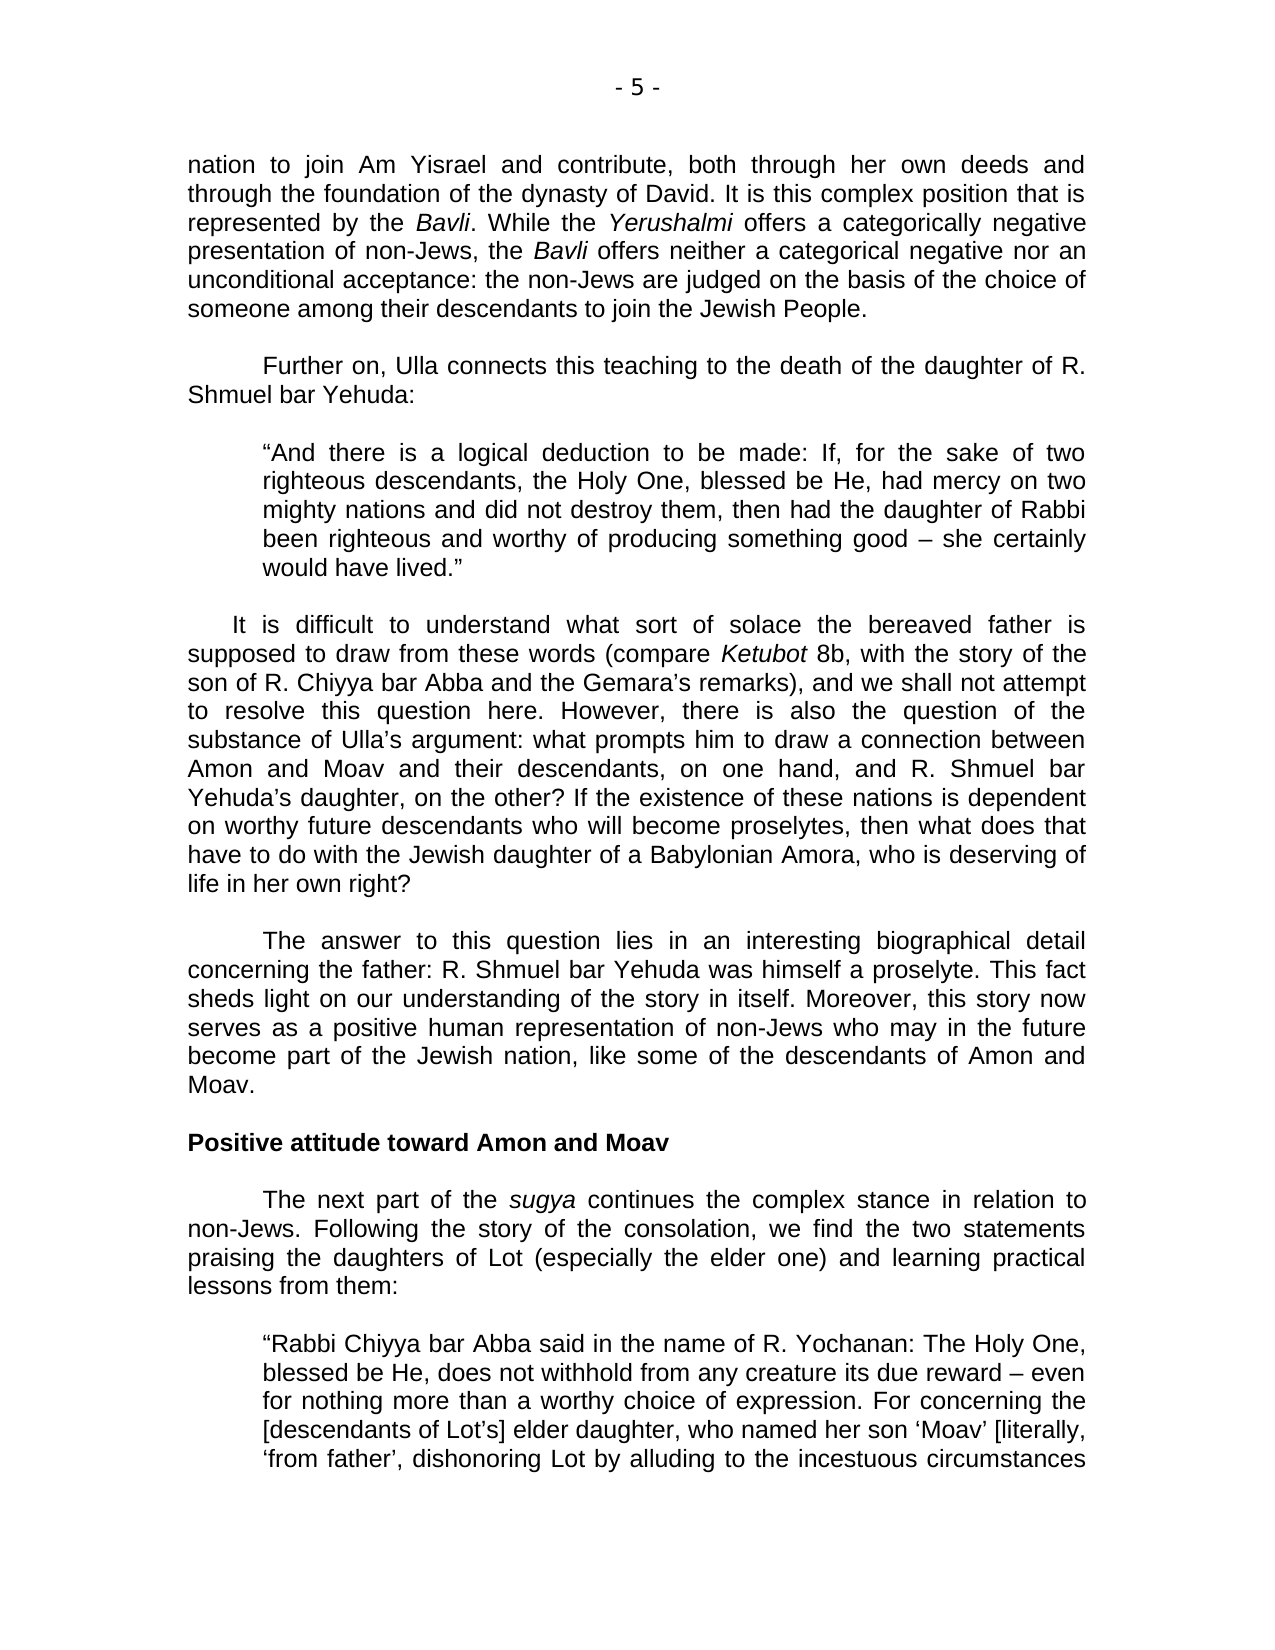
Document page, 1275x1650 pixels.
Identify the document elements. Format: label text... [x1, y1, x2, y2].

text It is difficult to understand what sort of solace the bereaved father is supposed to draw from these words (compare Ketubot 8b, with the story of the son of R. Chiyya bar Abba and the Gemara’s remarks), and we shall not attempt to resolve this question here. However, there is also the question of the substance of Ulla’s argument: what prompts him to draw a connection between Amon and Moav and their descendants, on one hand, and R. Shmuel bar Yehuda’s daughter, on the other? If the existence of these nations is dependent on worthy future descendants who will become proselytes, then what does that have to do with the Jewish daughter of a Babylonian Amora, who is deserving of life in her own right? [187, 610, 1087, 897]
text “And there is a logical deduction to be made: If, for the sake of two righteous descendants, the Holy One, blessed be He, had mercy on two mighty nations and did not destroy them, then had the daughter of Rabbi been righteous and worthy of producing something good – she certainly would have lived.” [262, 437, 1087, 581]
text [262, 1329, 1087, 1472]
text Further on, Ulla connects this teaching to the death of the daughter of R. Shmuel bar Yehuda: [187, 351, 1087, 409]
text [187, 150, 1087, 322]
text Positive attitude toward Amon and Moav [187, 1127, 1087, 1156]
text The next part of the sugya continues the complex stance in relation to non-Jews. Following the story of the consolation, we find the two statements praising the daughters of Lot (especially the elder one) and learning practical lessons from them: [187, 1185, 1087, 1300]
text The answer to this question lies in an interesting biographical detail concerning the father: R. Shmuel bar Yehuda was himself a proselyte. This fact sheds light on our understanding of the story in itself. Moreover, this story now serves as a positive human representation of non-Jews who may in the future become part of the Jewish nation, like some of the descendants of Amon and Moav. [187, 926, 1087, 1099]
